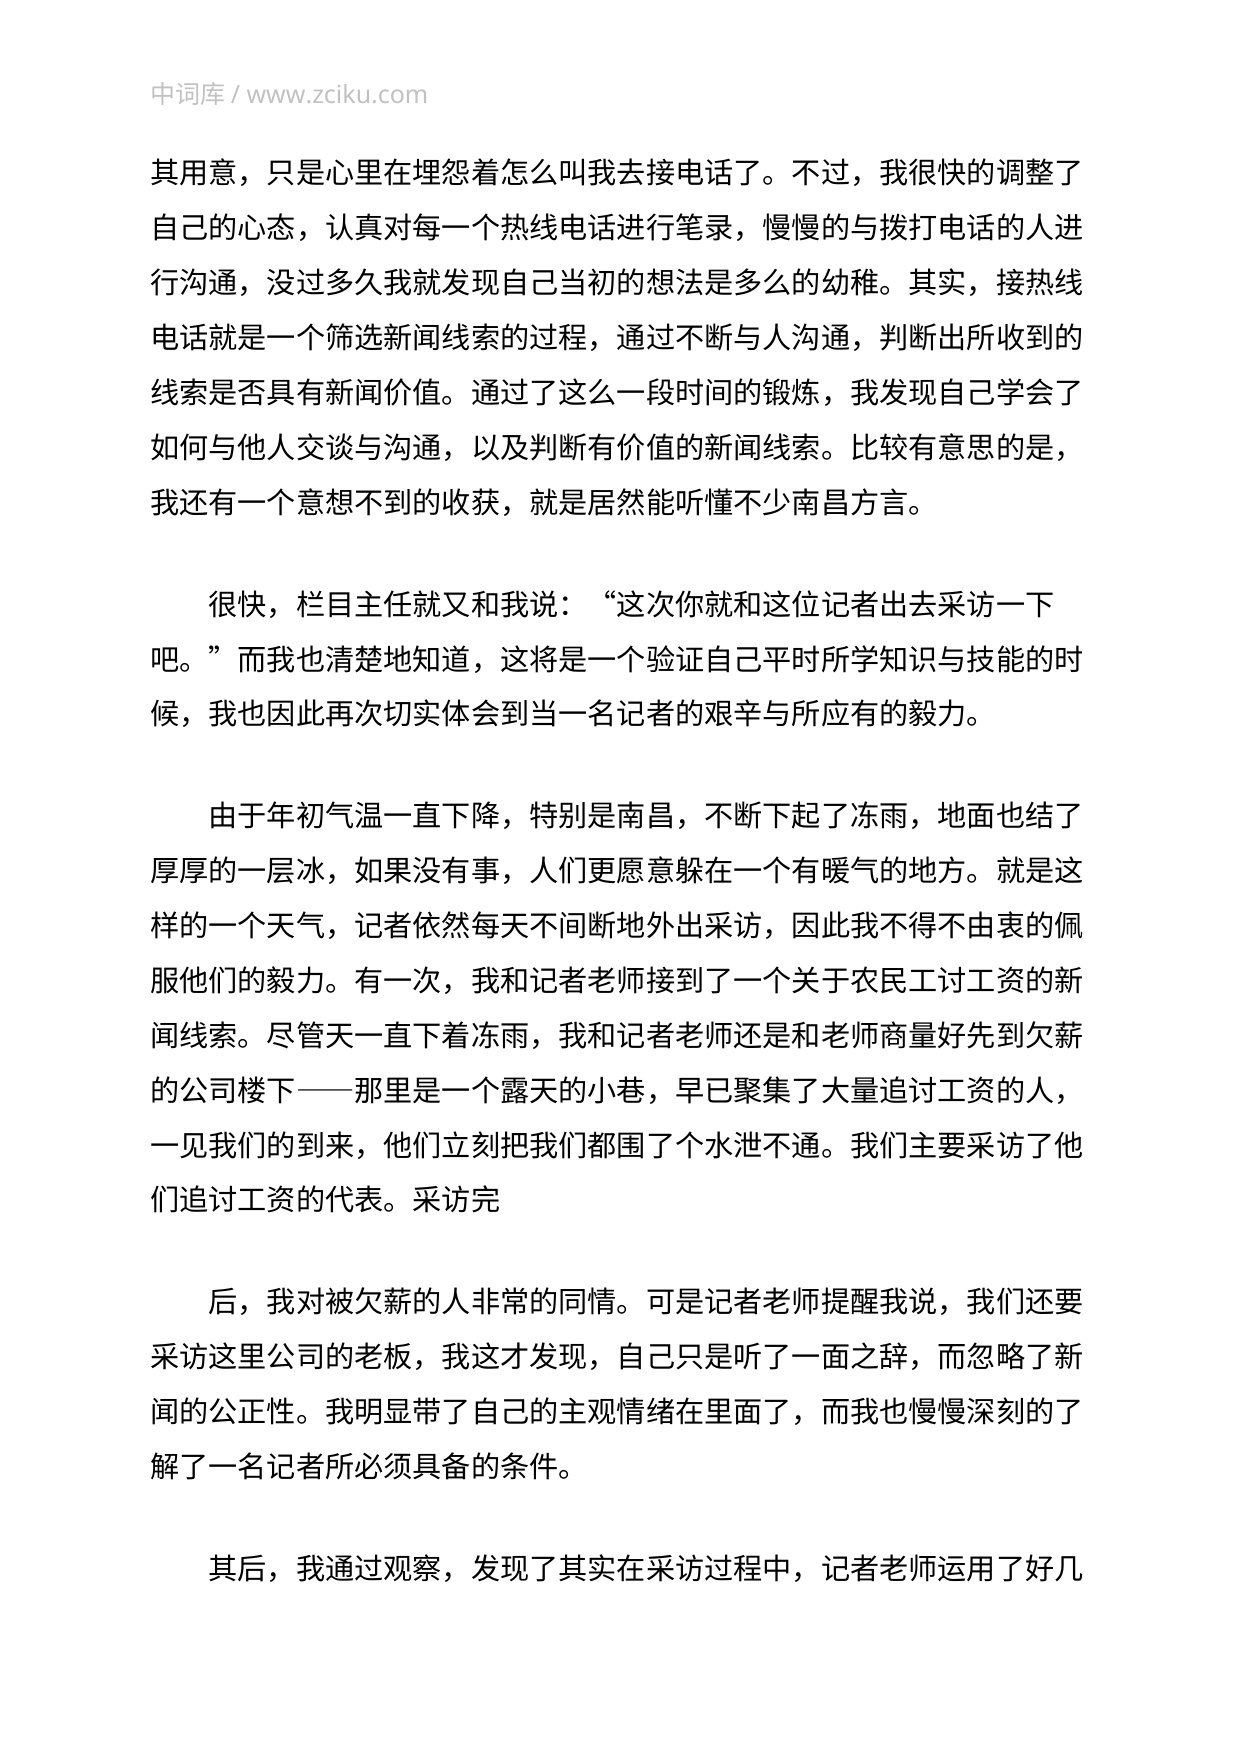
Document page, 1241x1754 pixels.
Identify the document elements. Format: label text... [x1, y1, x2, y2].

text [150, 1545, 1090, 1587]
text 很快，栏目主任就又和我说：“这次你就和这位记者出去采访一下吧。”而我也清楚地知道，这将是一个验证自己平时所学知识与技能的时候，我也因此再次切实体会到当一名记者的艰辛与所应有的毅力。 [150, 581, 1090, 733]
text 后，我对被欠薪的人非常的同情。可是记者老师提醒我说，我们还要采访这里公司的老板，我这才发现，自己只是听了一面之辞，而忽略了新闻的公正性。我明显带了自己的主观情绪在里面了，而我也慢慢深刻的了解了一名记者所必须具备的条件。 [150, 1279, 1090, 1486]
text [150, 150, 1090, 522]
text 由于年初气温一直下降，特别是南昌，不断下起了冻雨，地面也结了厚厚的一层冰，如果没有事，人们更愿意躲在一个有暖气的地方。就是这样的一个天气，记者依然每天不间断地外出采访，因此我不得不由衷的佩服他们的毅力。有一次，我和记者老师接到了一个关于农民工讨工资的新闻线索。尽管天一直下着冻雨，我和记者老师还是和老师商量好先到欠薪的公司楼下——那里是一个露天的小巷，早已聚集了大量追讨工资的人，一见我们的到来，他们立刻把我们都围了个水泄不通。我们主要采访了他们追讨工资的代表。采访完 [150, 793, 1090, 1219]
